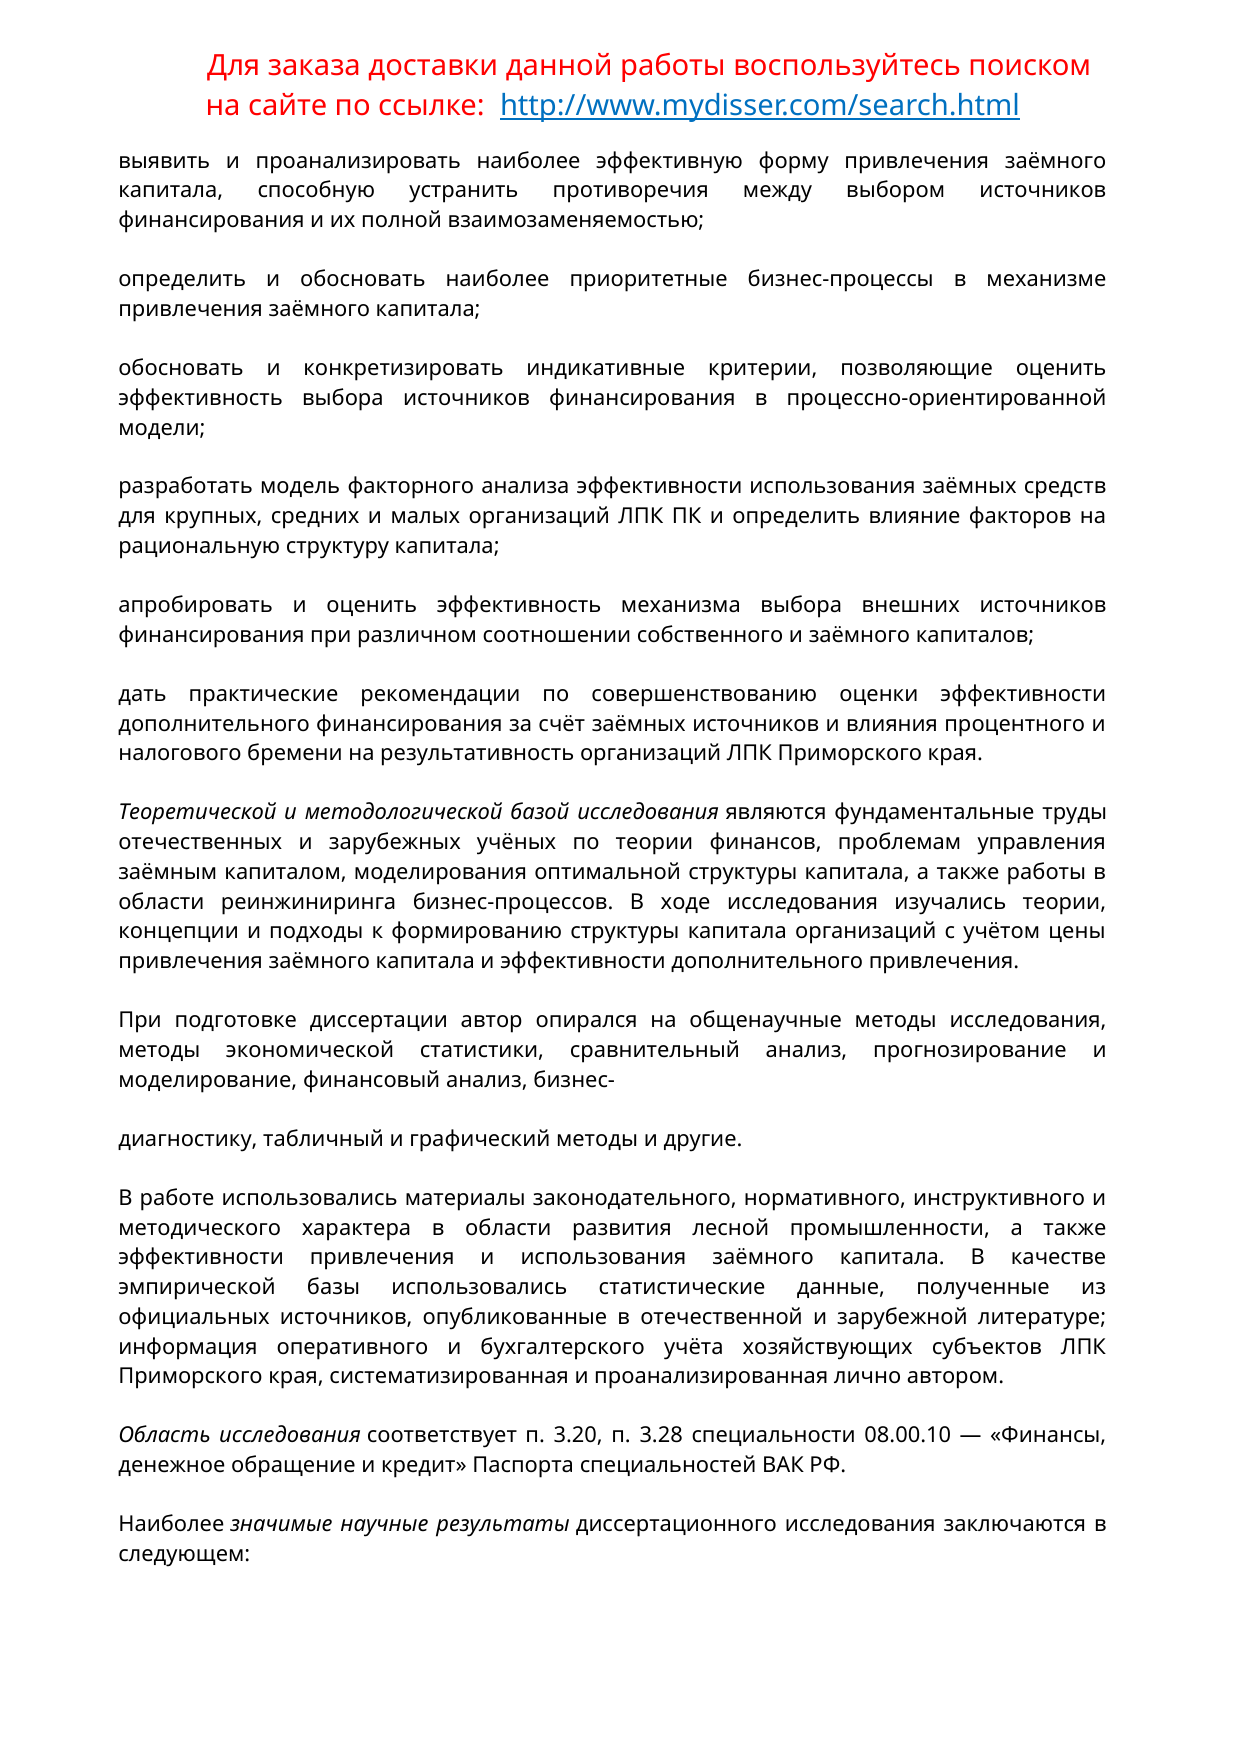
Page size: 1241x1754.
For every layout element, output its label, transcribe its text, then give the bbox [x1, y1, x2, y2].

text обосновать и конкретизировать индикативные критерии, позволяющие оценить эффективность выбора источников финансирования в процессно-ориентированной модели; [118, 352, 1107, 441]
text Область исследования соответствует п. 3.20, п. 3.28 специальности 08.00.10 — «Финансы, денежное обращение и кредит» Паспорта специальностей ВАК РФ. [118, 1419, 1107, 1479]
text апробировать и оценить эффективность механизма выбора внешних источников финансирования при различном соотношении собственного и заёмного капиталов; [118, 589, 1107, 648]
text При подготовке диссертации автор опирался на общенаучные методы исследования, методы экономической статистики, сравнительный анализ, прогнозирование и моделирование, финансовый анализ, бизнес- [118, 1004, 1107, 1093]
text выявить и проанализировать наиболее эффективную форму привлечения заёмного капитала, способную устранить противоречия между выбором источников финансирования и их полной взаимозаменяемостью; [118, 144, 1107, 234]
text Наиболее значимые научные результаты диссертационного исследования заключаются в следующем: [118, 1508, 1107, 1568]
text Теоретической и методологической базой исследования являются фундаментальные труды отечественных и зарубежных учёных по теории финансов, проблемам управления заёмным капиталом, моделирования оптимальной структуры капитала, а также работы в области реинжиниринга бизнес-процессов. В ходе исследования изучались теории, концепции и подходы к формированию структуры капитала организаций с учётом цены привлечения заёмного капитала и эффективности дополнительного привлечения. [118, 796, 1107, 975]
text дать практические рекомендации по совершенствованию оценки эффективности дополнительного финансирования за счёт заёмных источников и влияния процентного и налогового бремени на результативность организаций ЛПК Приморского края. [118, 678, 1107, 767]
text определить и обосновать наиболее приоритетные бизнес-процессы в механизме привлечения заёмного капитала; [118, 263, 1107, 323]
text В работе использовались материалы законодательного, нормативного, инструктивного и методического характера в области развития лесной промышленности, а также эффективности привлечения и использования заёмного капитала. В качестве эмпирической базы использовались статистические данные, полученные из официальных источников, опубликованные в отечественной и зарубежной литературе; информация оперативного и бухгалтерского учёта хозяйствующих субъектов ЛПК Приморского края, систематизированная и проанализированная лично автором. [118, 1182, 1107, 1390]
text разработать модель факторного анализа эффективности использования заёмных средств для крупных, средних и малых организаций ЛПК ПК и определить влияние факторов на рациональную структуру капитала; [118, 470, 1107, 560]
text диагностику, табличный и графический методы и другие. [118, 1123, 1107, 1152]
